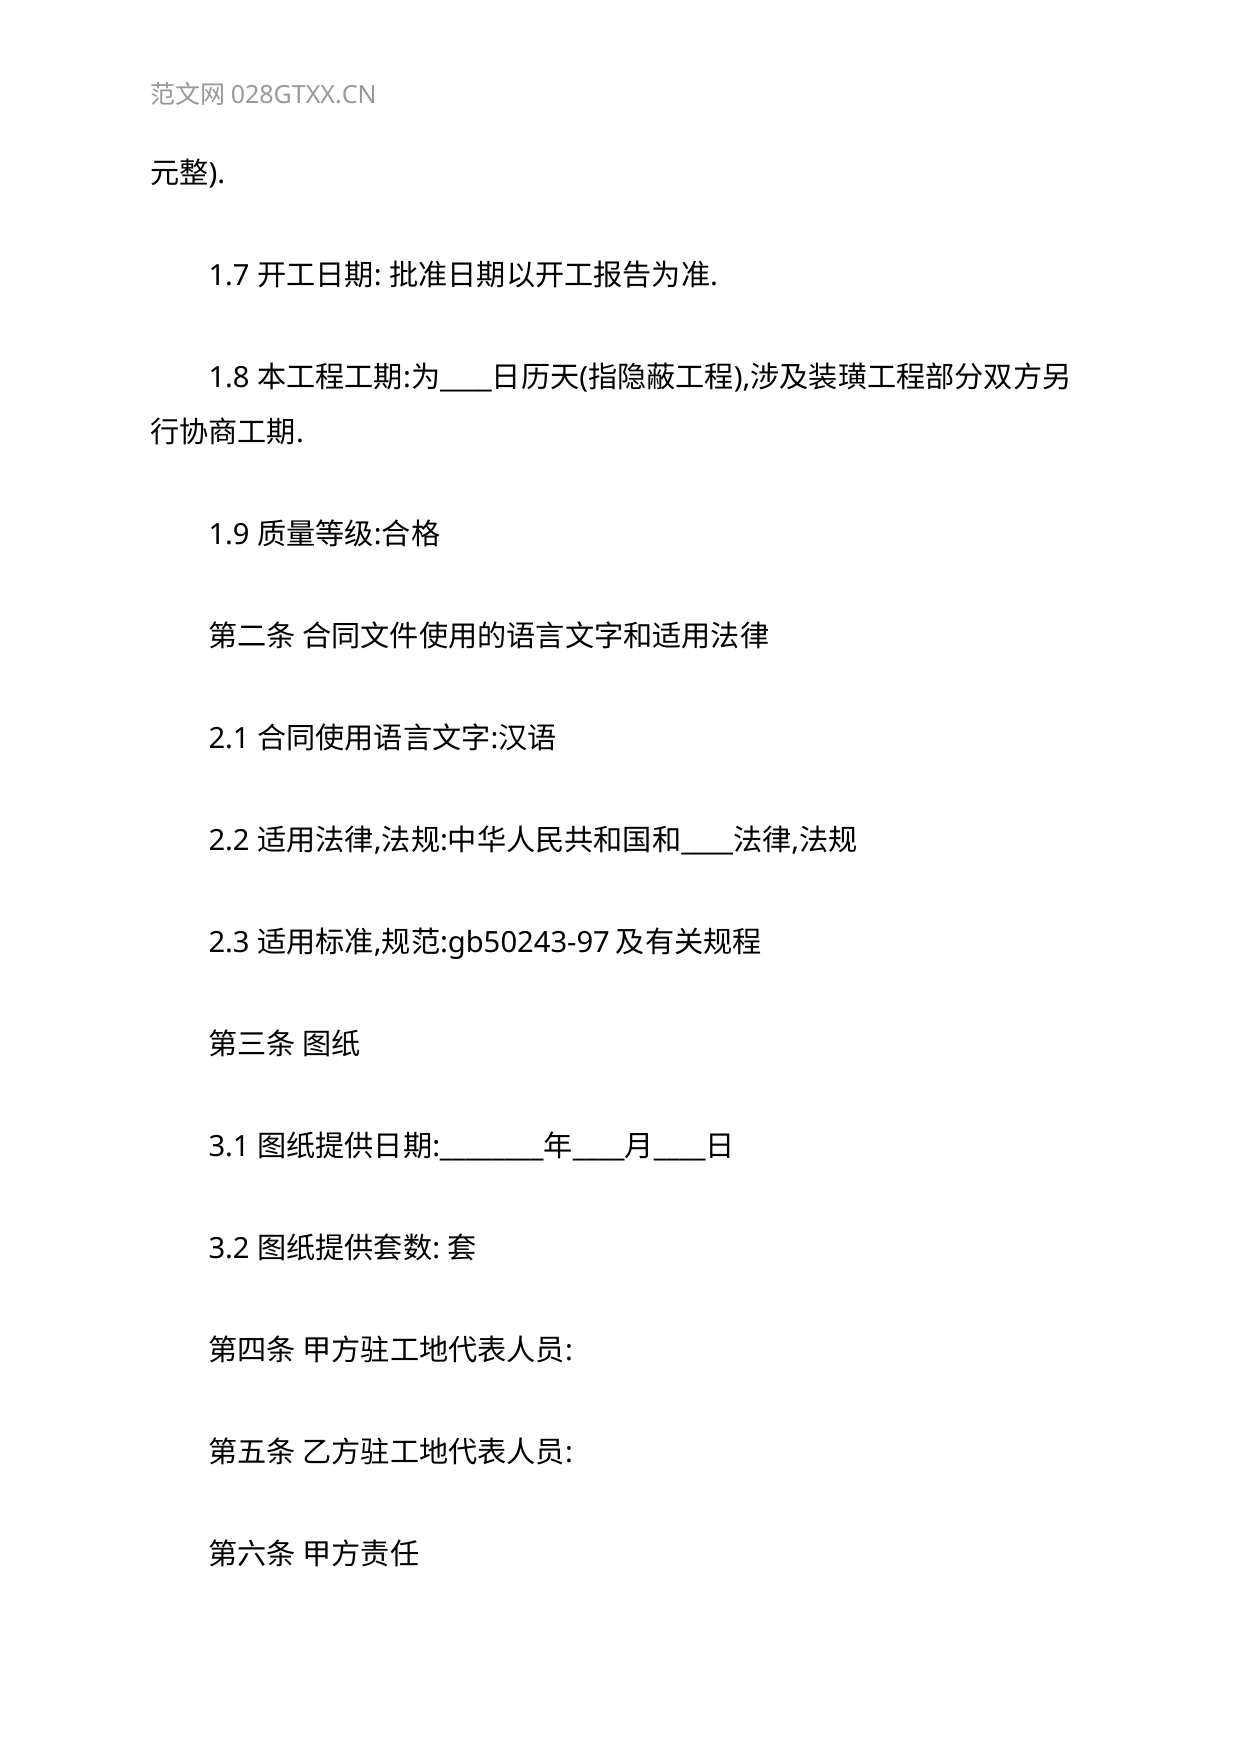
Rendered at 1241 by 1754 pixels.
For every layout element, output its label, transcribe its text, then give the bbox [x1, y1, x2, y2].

text 2.3 适用标准,规范:gb50243-97及有关规程 [150, 919, 1090, 961]
text 第五条 乙方驻工地代表人员: [150, 1428, 1090, 1471]
text 1.7 开工日期: 批准日期以开工报告为准. [150, 252, 1090, 294]
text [150, 150, 1090, 192]
text 3.1 图纸提供日期:________年____月____日 [150, 1122, 1090, 1165]
text 第三条 图纸 [150, 1021, 1090, 1063]
text 1.8 本工程工期:为____日历天(指隐蔽工程),涉及装璜工程部分双方另行协商工期. [150, 354, 1090, 451]
text 第六条 甲方责任 [150, 1530, 1090, 1573]
text 3.2 图纸提供套数: 套 [150, 1224, 1090, 1267]
text 1.9 质量等级:合格 [150, 511, 1090, 553]
text 2.1 合同使用语言文字:汉语 [150, 715, 1090, 757]
text 2.2 适用法律,法规:中华人民共和国和____法律,法规 [150, 817, 1090, 859]
text 第二条 合同文件使用的语言文字和适用法律 [150, 613, 1090, 655]
text 第四条 甲方驻工地代表人员: [150, 1326, 1090, 1369]
